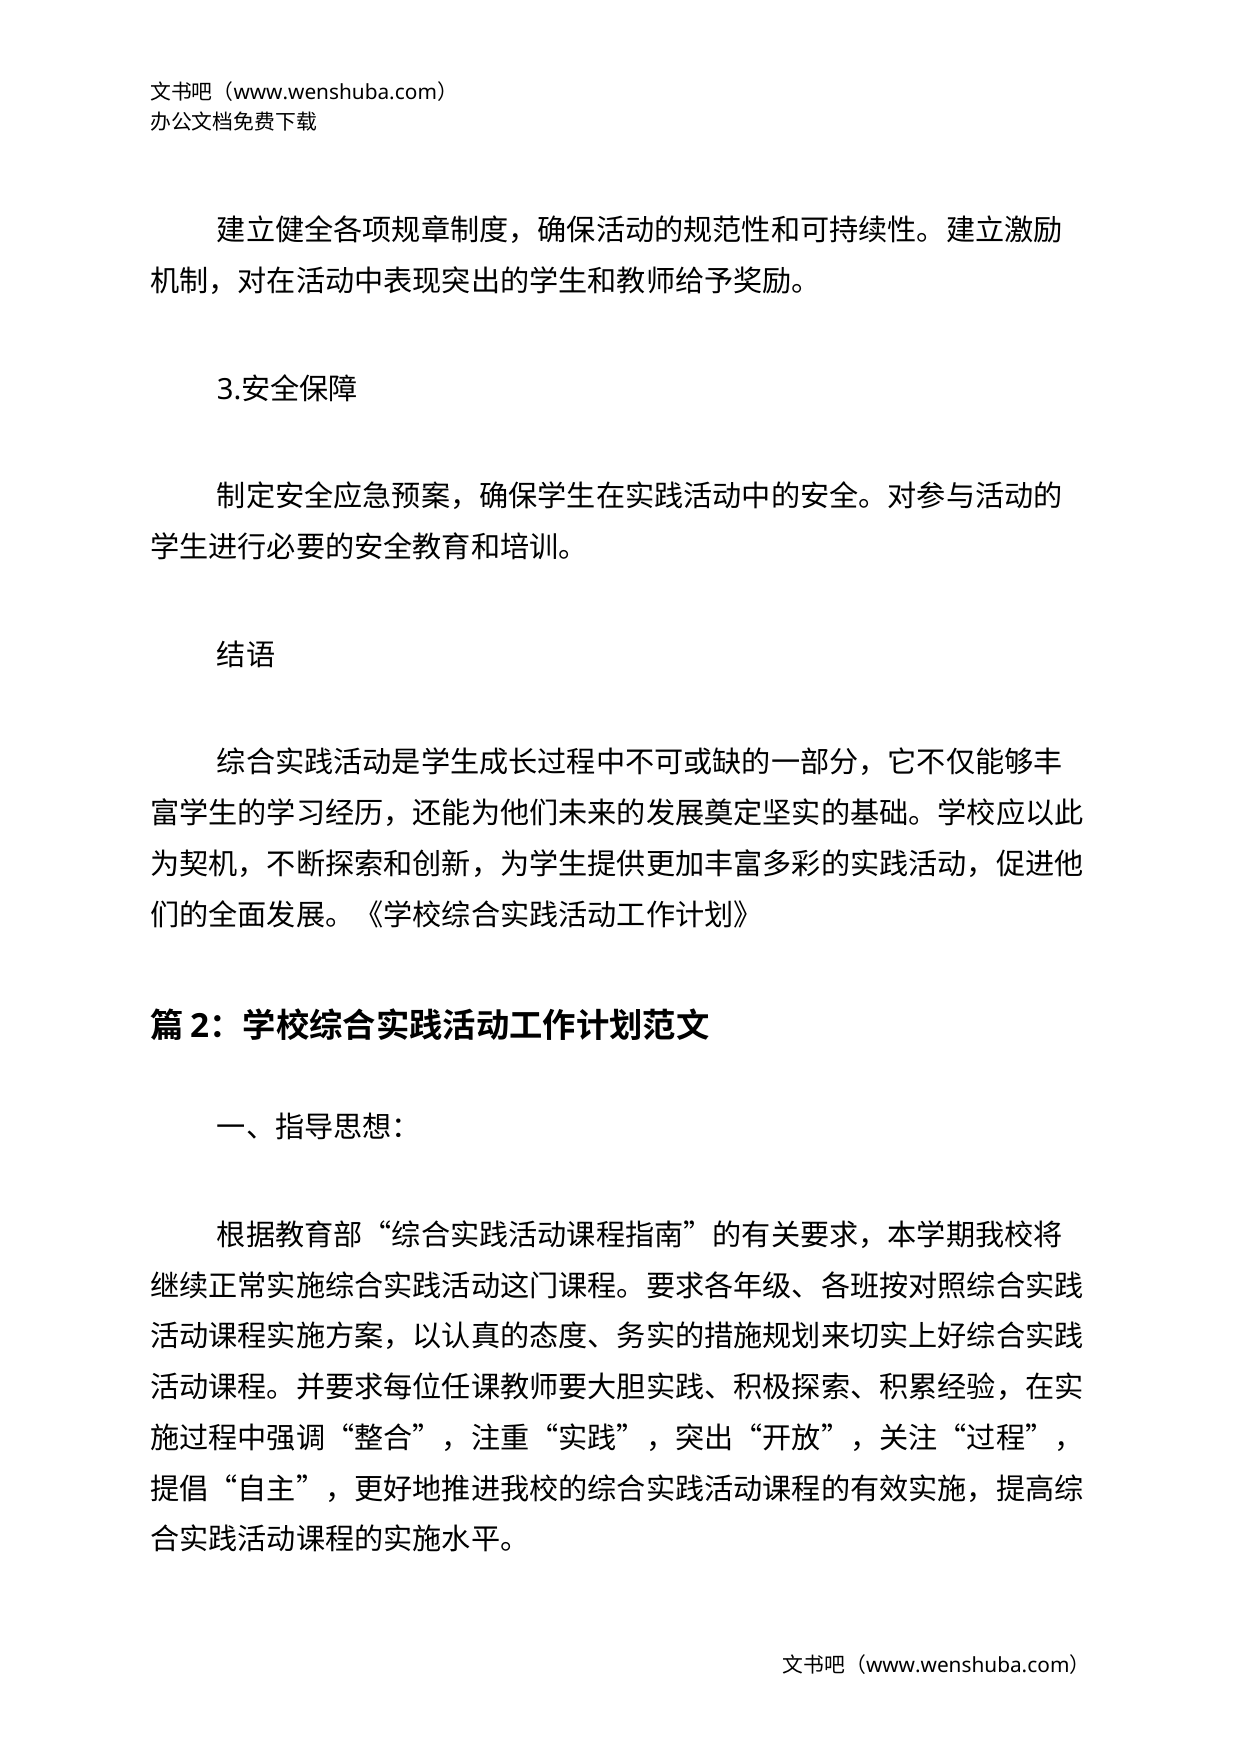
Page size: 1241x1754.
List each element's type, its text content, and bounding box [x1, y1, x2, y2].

text 3.安全保障 [150, 365, 1090, 408]
text 根据教育部“综合实践活动课程指南”的有关要求，本学期我校将继续正常实施综合实践活动这门课程。要求各年级、各班按对照综合实践活动课程实施方案，以认真的态度、务实的措施规划来切实上好综合实践活动课程。并要求每位任课教师要大胆实践、积极探索、积累经验，在实施过程中强调“整合”，注重“实践”，突出“开放”，关注“过程”，提倡“自主”，更好地推进我校的综合实践活动课程的有效实施，提高综合实践活动课程的实施水平。 [150, 1212, 1090, 1558]
text 制定安全应急预案，确保学生在实践活动中的安全。对参与活动的学生进行必要的安全教育和培训。 [150, 473, 1090, 566]
text 综合实践活动是学生成长过程中不可或缺的一部分，它不仅能够丰富学生的学习经历，还能为他们未来的发展奠定坚实的基础。学校应以此为契机，不断探索和创新，为学生提供更加丰富多彩的实践活动，促进他们的全面发展。《学校综合实践活动工作计划》 [150, 739, 1090, 933]
text 建立健全各项规章制度，确保活动的规范性和可持续性。建立激励机制，对在活动中表现突出的学生和教师给予奖励。 [150, 207, 1090, 300]
text 一、指导思想： [150, 1104, 1090, 1146]
text 结语 [150, 631, 1090, 673]
text 篇2：学校综合实践活动工作计划范文 [150, 999, 1090, 1047]
